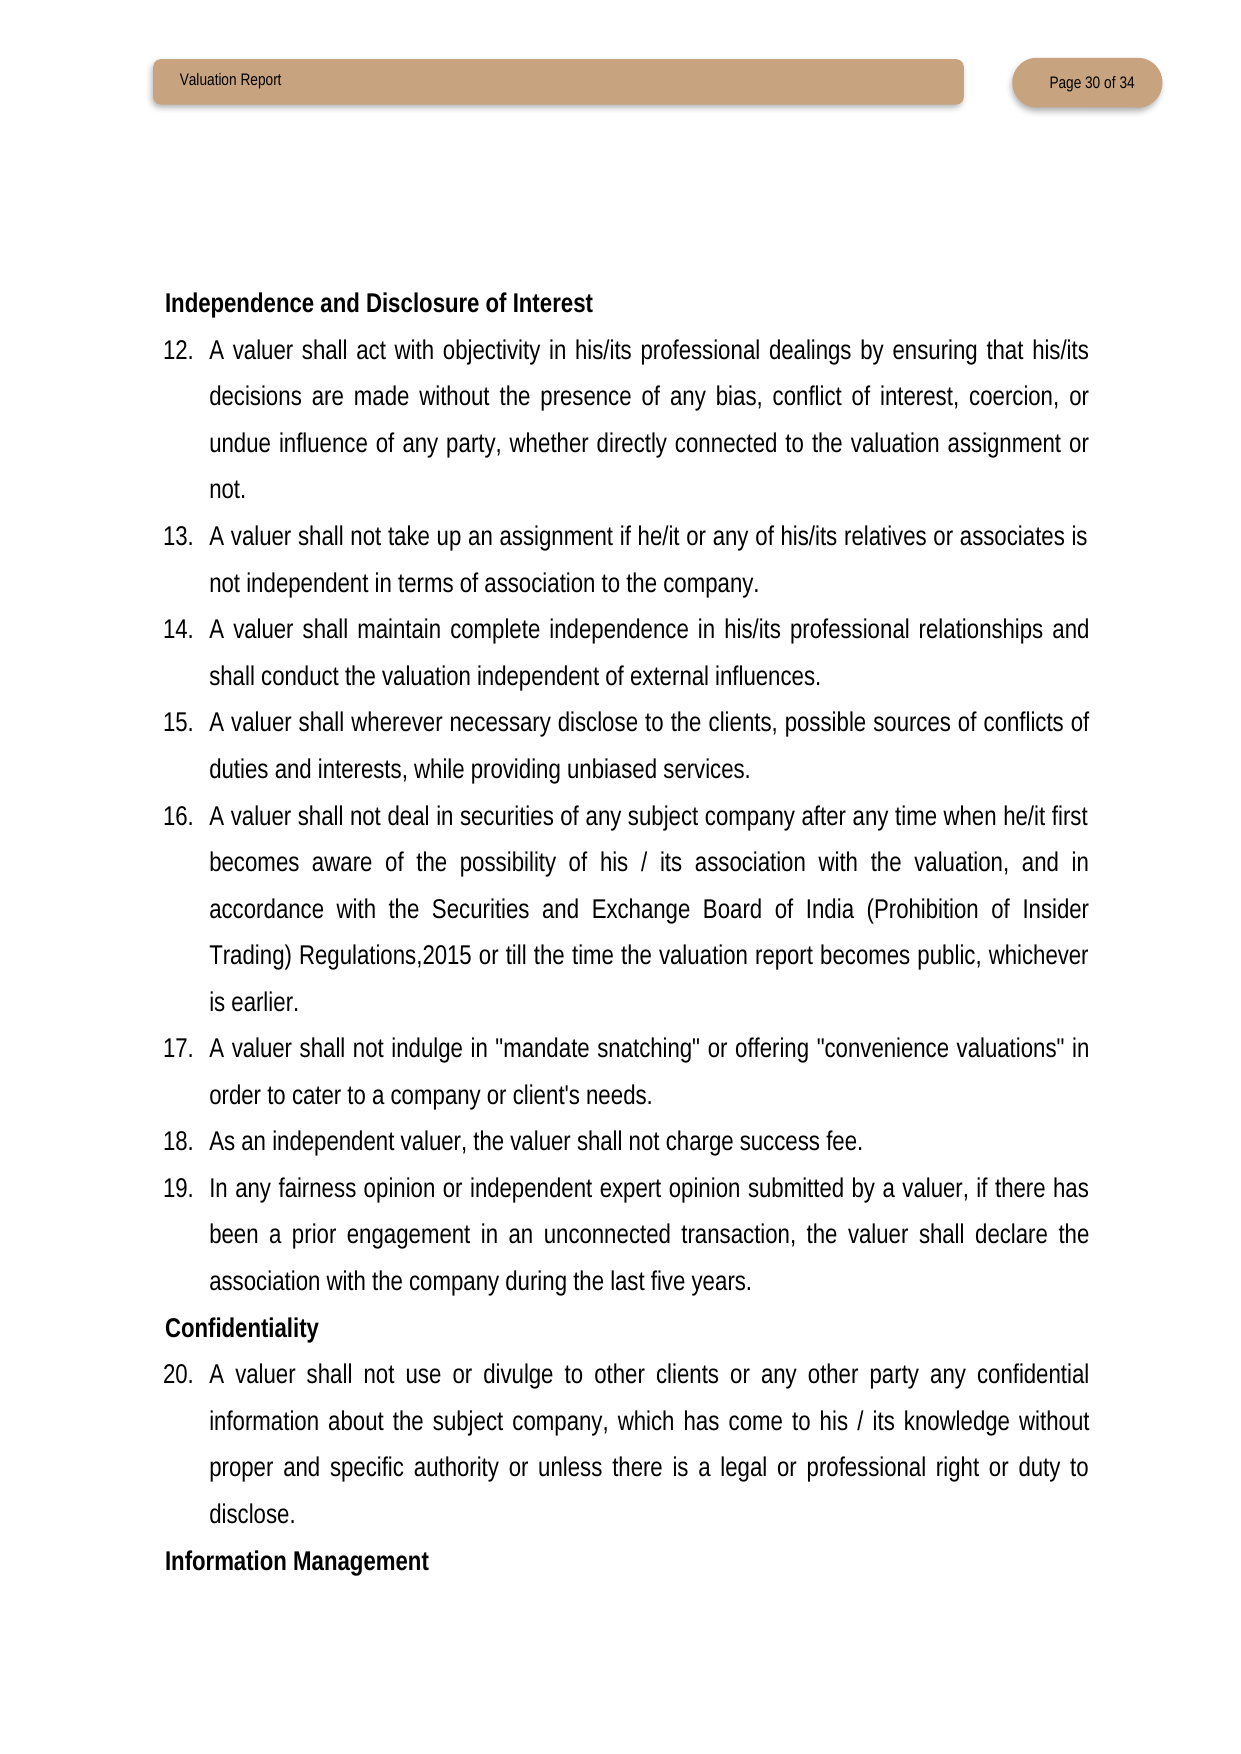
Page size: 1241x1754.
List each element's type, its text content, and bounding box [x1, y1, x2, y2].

text Information Management [165, 1544, 1090, 1576]
list A valuer shall not deal in securities of any subject company after any time when he/it first becomes aware of the possibility of his / its association with the valuation, and in accordance with the Securities and Exchange Board of India (Prohibition of Insider Trading) Regulations,2015 or till the time the valuation report becomes public, whichever is earlier. [178, 799, 1090, 1017]
list A valuer shall wherever necessary disclose to the clients, possible sources of conflicts of duties and interests, while providing unbiased services. [178, 706, 1090, 784]
text Confidentiality [165, 1312, 1090, 1343]
list A valuer shall not take up an assignment if he/it or any of his/its relatives or associates is not independent in terms of association to the company. [178, 520, 1090, 598]
list A valuer shall not use or divulge to other clients or any other party any confidential information about the subject company, which has come to his / its knowledge without proper and specific authority or unless there is a legal or professional right or duty to disclose. [178, 1358, 1090, 1529]
list A valuer shall not indulge in "mandate snatching" or offering "convenience valuations" in order to cater to a company or client's needs. [178, 1032, 1090, 1110]
list A valuer shall maintain complete independence in his/its professional relationships and shall conduct the valuation independent of external influences. [178, 613, 1090, 691]
list As an independent valuer, the valuer shall not charge success fee. [178, 1126, 1090, 1157]
list In any fairness opinion or independent expert opinion submitted by a valuer, if there has been a prior engagement in an unconnected transaction, the valuer shall declare the association with the company during the last five years. [178, 1172, 1090, 1296]
list A valuer shall act with objectivity in his/its professional dealings by ensuring that his/its decisions are made without the presence of any bias, conflict of interest, coercion, or undue influence of any party, whether directly connected to the valuation assignment or not. [178, 334, 1090, 505]
text Independence and Disclosure of Interest [165, 287, 1090, 318]
